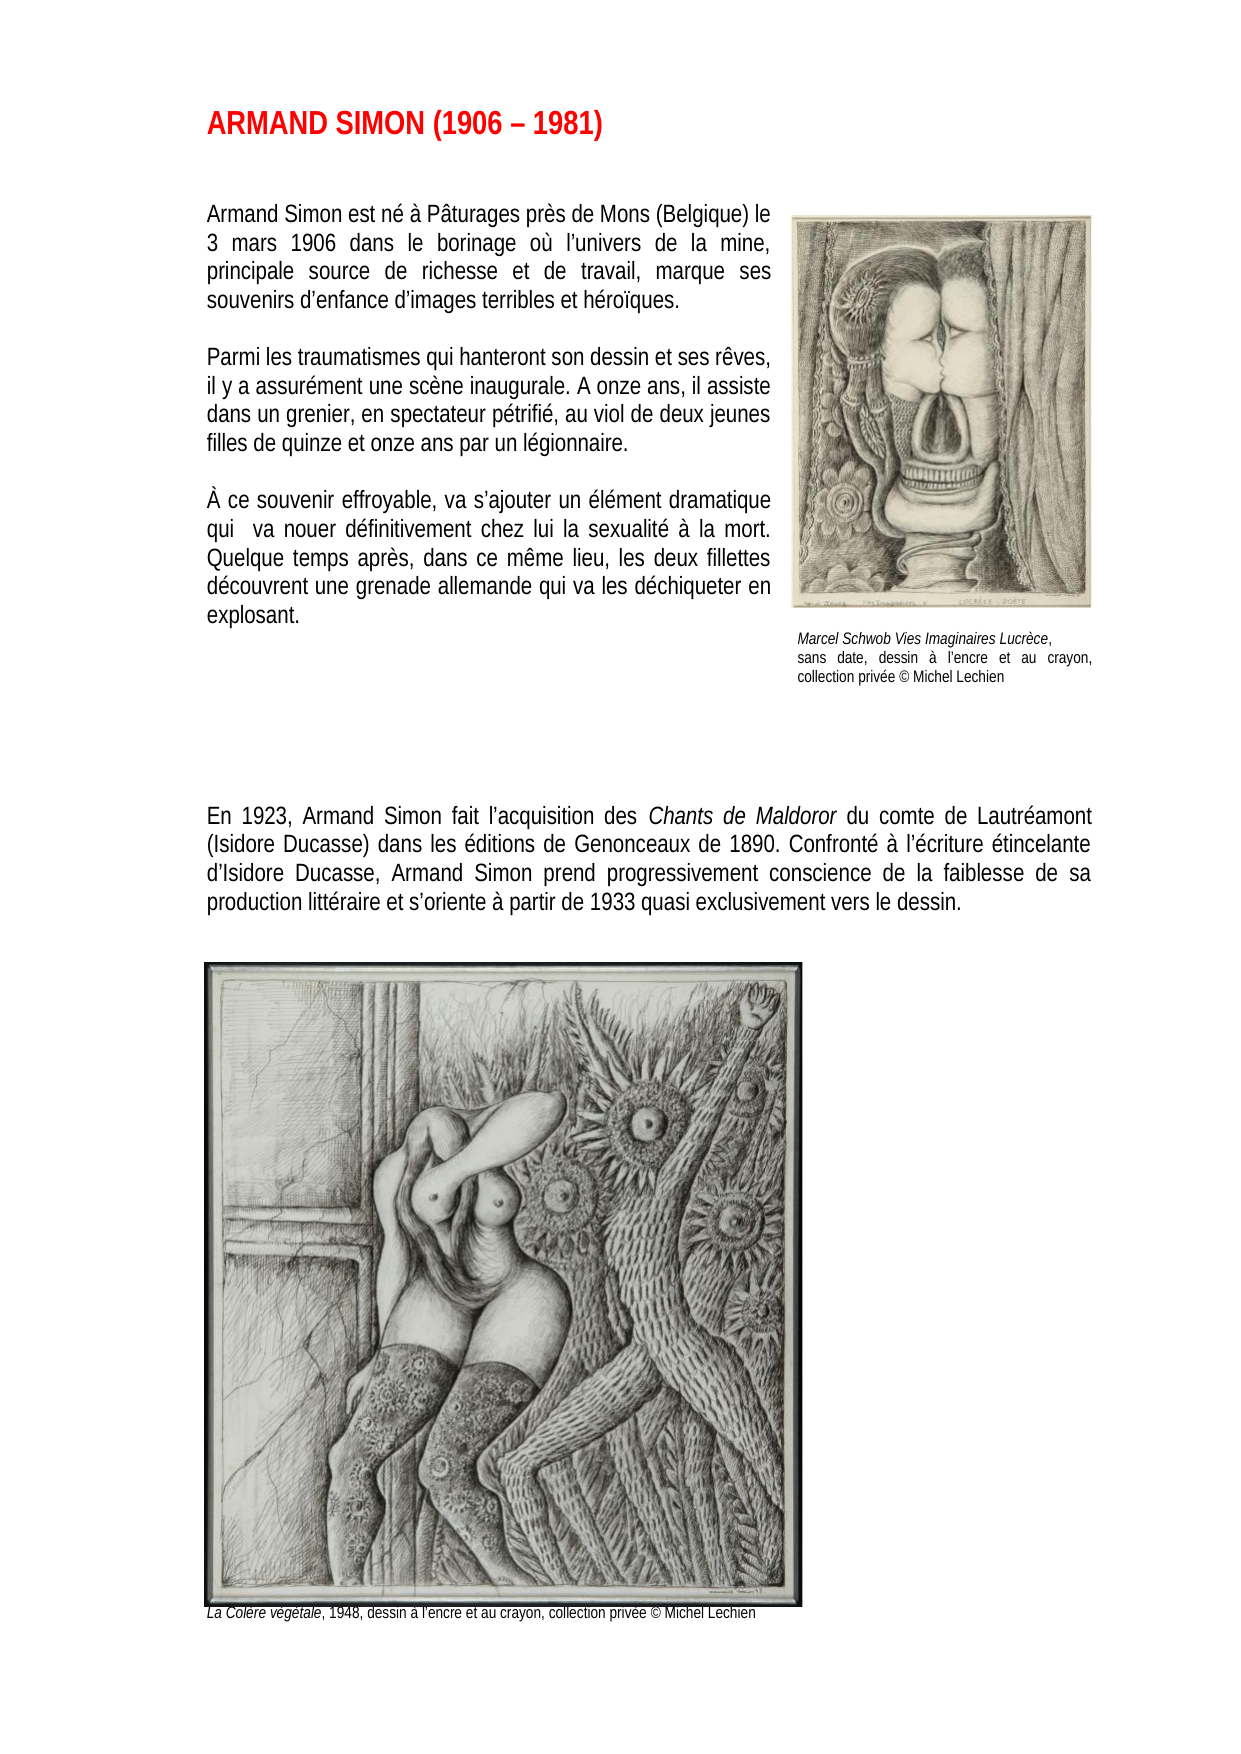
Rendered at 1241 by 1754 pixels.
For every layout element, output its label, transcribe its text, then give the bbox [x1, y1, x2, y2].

picture [791, 215, 1091, 605]
text Marcel Schwob Vies Imaginaires Lucrèce, [797, 629, 1093, 648]
text Parmi les traumatismes qui hanteront son dessin et ses rêves, il y a assurément une scène inaugurale. A onze ans, il assiste dans un grenier, en spectateur pétrifié, au viol de deux jeunes filles de quinze et onze ans par un légionnaire. [207, 342, 791, 457]
text sans date, dessin à l’encre et au crayon, collection privée © Michel Lechien [797, 648, 1093, 686]
text ARMAND SIMON (1906 – 1981) [148, 103, 1093, 142]
text La Colère végétale, 1948, dessin à l’encre et au crayon, collection privée © Michel Lechien [207, 1603, 1093, 1622]
picture [204, 962, 803, 1607]
text Armand Simon est né à Pâturages près de Mons (Belgique) le 3 mars 1906 dans le borinage où l’univers de la mine, principale source de richesse et de travail, marque ses souvenirs d’enfance d’images terribles et héroïques. [207, 199, 1093, 313]
text À ce souvenir effroyable, va s’ajouter un élément dramatique qui va nouer définitivement chez lui la sexualité à la mort. Quelque temps après, dans ce même lieu, les deux fillettes découvrent une grenade allemande qui va les déchiqueter en explosant. [207, 485, 1093, 629]
text En 1923, Armand Simon fait l’acquisition des Chants de Maldoror du comte de Lautréamont (Isidore Ducasse) dans les éditions de Genonceaux de 1890. Confronté à l’écriture étincelante d’Isidore Ducasse, Armand Simon prend progressivement conscience de la faiblesse de sa production littéraire et s’oriente à partir de 1933 quasi exclusivement vers le dessin. [207, 801, 1093, 915]
